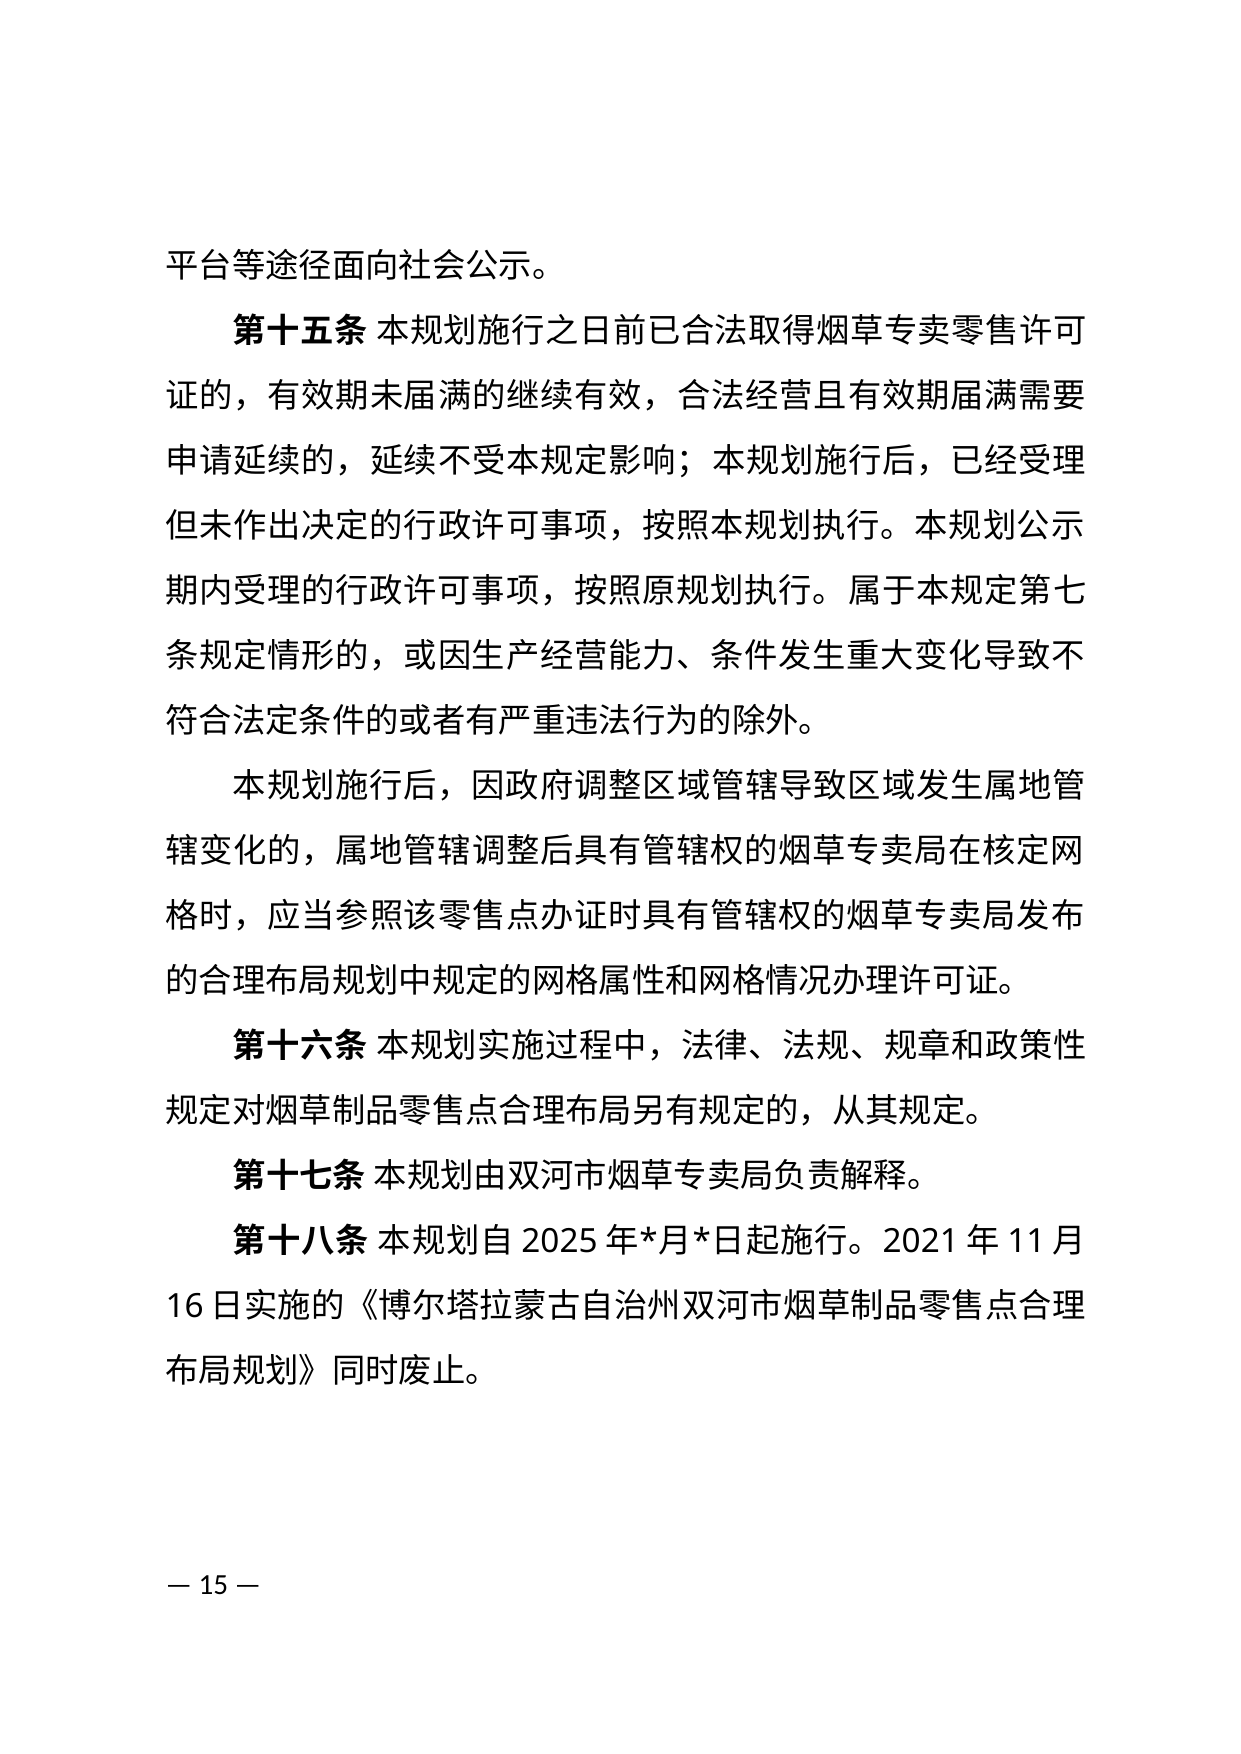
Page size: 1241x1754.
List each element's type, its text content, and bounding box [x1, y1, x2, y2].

text 本规划施行后，因政府调整区域管辖导致区域发生属地管辖变化的，属地管辖调整后具有管辖权的烟草专卖局在核定网格时，应当参照该零售点办证时具有管辖权的烟草专卖局发布的合理布局规划中规定的网格属性和网格情况办理许可证。 [165, 751, 1087, 1011]
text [165, 231, 1087, 296]
text 第十六条 本规划实施过程中，法律、法规、规章和政策性规定对烟草制品零售点合理布局另有规定的，从其规定。 [165, 1011, 1087, 1141]
text 第十八条 本规划自2025年*月*日起施行。2021年11月16日实施的《博尔塔拉蒙古自治州双河市烟草制品零售点合理布局规划》同时废止。 [165, 1206, 1087, 1401]
text 第十五条 本规划施行之日前已合法取得烟草专卖零售许可证的，有效期未届满的继续有效，合法经营且有效期届满需要申请延续的，延续不受本规定影响；本规划施行后，已经受理但未作出决定的行政许可事项，按照本规划执行。本规划公示期内受理的行政许可事项，按照原规划执行。属于本规定第七条规定情形的，或因生产经营能力、条件发生重大变化导致不符合法定条件的或者有严重违法行为的除外。 [165, 296, 1087, 751]
text 第十七条 本规划由双河市烟草专卖局负责解释。 [165, 1141, 1087, 1206]
